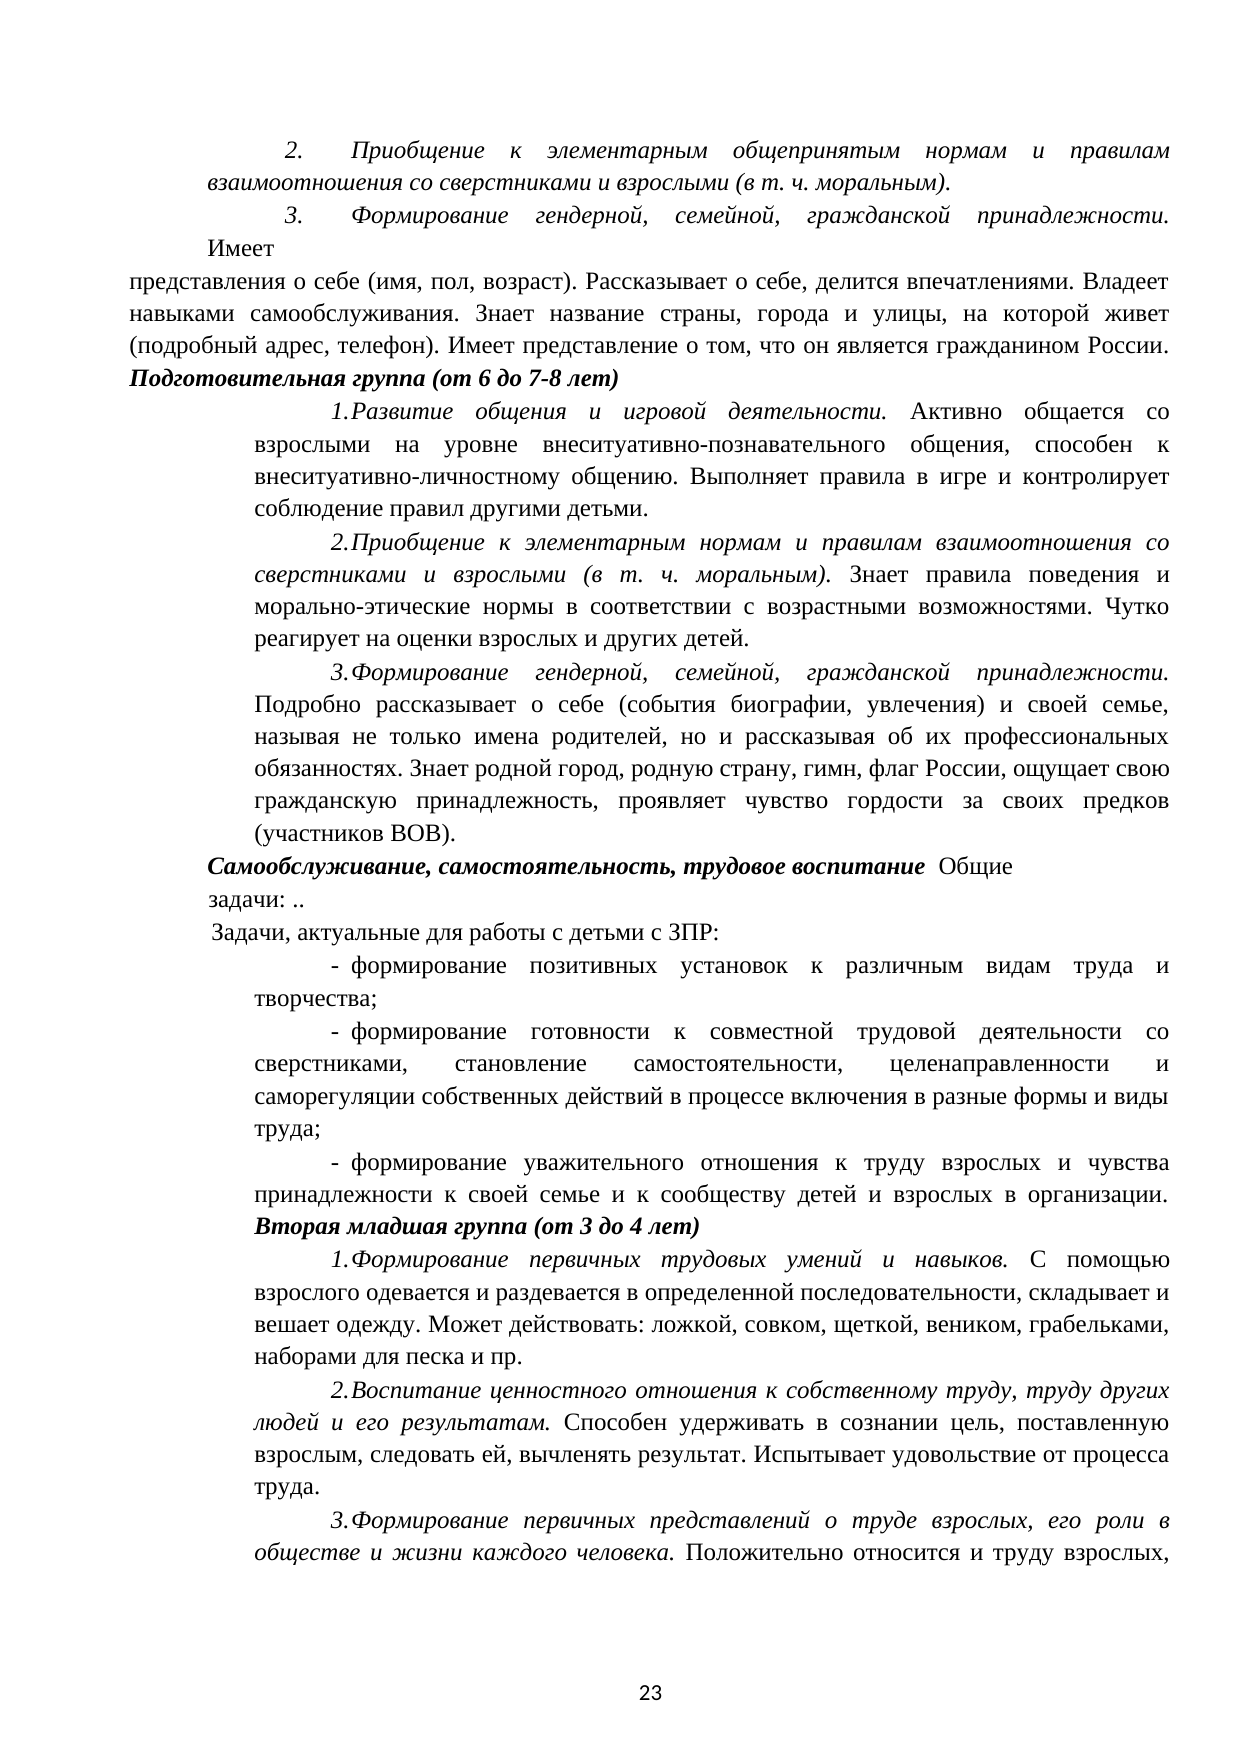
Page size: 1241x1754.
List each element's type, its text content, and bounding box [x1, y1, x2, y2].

text Задачи, актуальные для работы с детьми с ЗПР: [211, 917, 1170, 946]
list Развитие общения и игровой деятельности. Активно общается со взрослыми на уровне внеситуативно-познавательного общения, способен к внеситуативно-личностному общению. Выполняет правила в игре и контролирует соблюдение правил другими детьми. [254, 396, 1170, 522]
list Приобщение к элементарным нормам и правилам взаимоотношения со сверстниками и взрослыми (в т. ч. моральным). Знает правила поведения и морально-этические нормы в соответствии с возрастными возможностями. Чутко реагирует на оценки взрослых и других детей. [254, 527, 1170, 652]
text Самообслуживание, самостоятельность, трудовое воспитание Общие задачи: .. [207, 851, 1014, 912]
list Формирование гендерной, семейной, гражданской принадлежности. Подробно рассказывает о себе (события биографии, увлечения) и своей семье, называя не только имена родителей, но и рассказывая об их профессиональных обязанностях. Знает родной город, родную страну, гимн, флаг России, ощущает свою гражданскую принадлежность, проявляет чувство гордости за своих предков (участников ВОВ). [254, 657, 1170, 847]
text представления о себе (имя, пол, возраст). Рассказывает о себе, делится впечатлениями. Владеет навыками самообслуживания. Знает название страны, города и улицы, на которой живет (подробный адрес, телефон). Имеет представление о том, что он является гражданином России. Подготовительная группа (от 6 до 7-8 лет) [129, 266, 1170, 392]
list Приобщение к элементарным общепринятым нормам и правилам взаимоотношения со сверстниками и взрослыми (в т. ч. моральным). [207, 135, 1171, 196]
list Формирование гендерной, семейной, гражданской принадлежности. Имеет [207, 201, 1171, 261]
list Воспитание ценностного отношения к собственному труду, труду других людей и его результатам. Способен удерживать в сознании цель, поставленную взрослым, следовать ей, вычленять результат. Испытывает удовольствие от процесса труда. [254, 1375, 1170, 1500]
list формирование уважительного отношения к труду взрослых и чувства принадлежности к своей семье и к сообществу детей и взрослых в организации. Вторая младшая группа (от 3 до 4 лет) [254, 1147, 1170, 1240]
list Формирование первичных трудовых умений и навыков. С помощью взрослого одевается и раздевается в определенной последовательности, складывает и вешает одежду. Может действовать: ложкой, совком, щеткой, веником, грабельками, наборами для песка и пр. [254, 1244, 1170, 1370]
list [254, 1505, 1170, 1566]
list формирование позитивных установок к различным видам труда и творчества; [254, 951, 1170, 1011]
list формирование готовности к совместной трудовой деятельности со сверстниками, становление самостоятельности, целенаправленности и саморегуляции собственных действий в процессе включения в разные формы и виды труда; [254, 1016, 1170, 1142]
